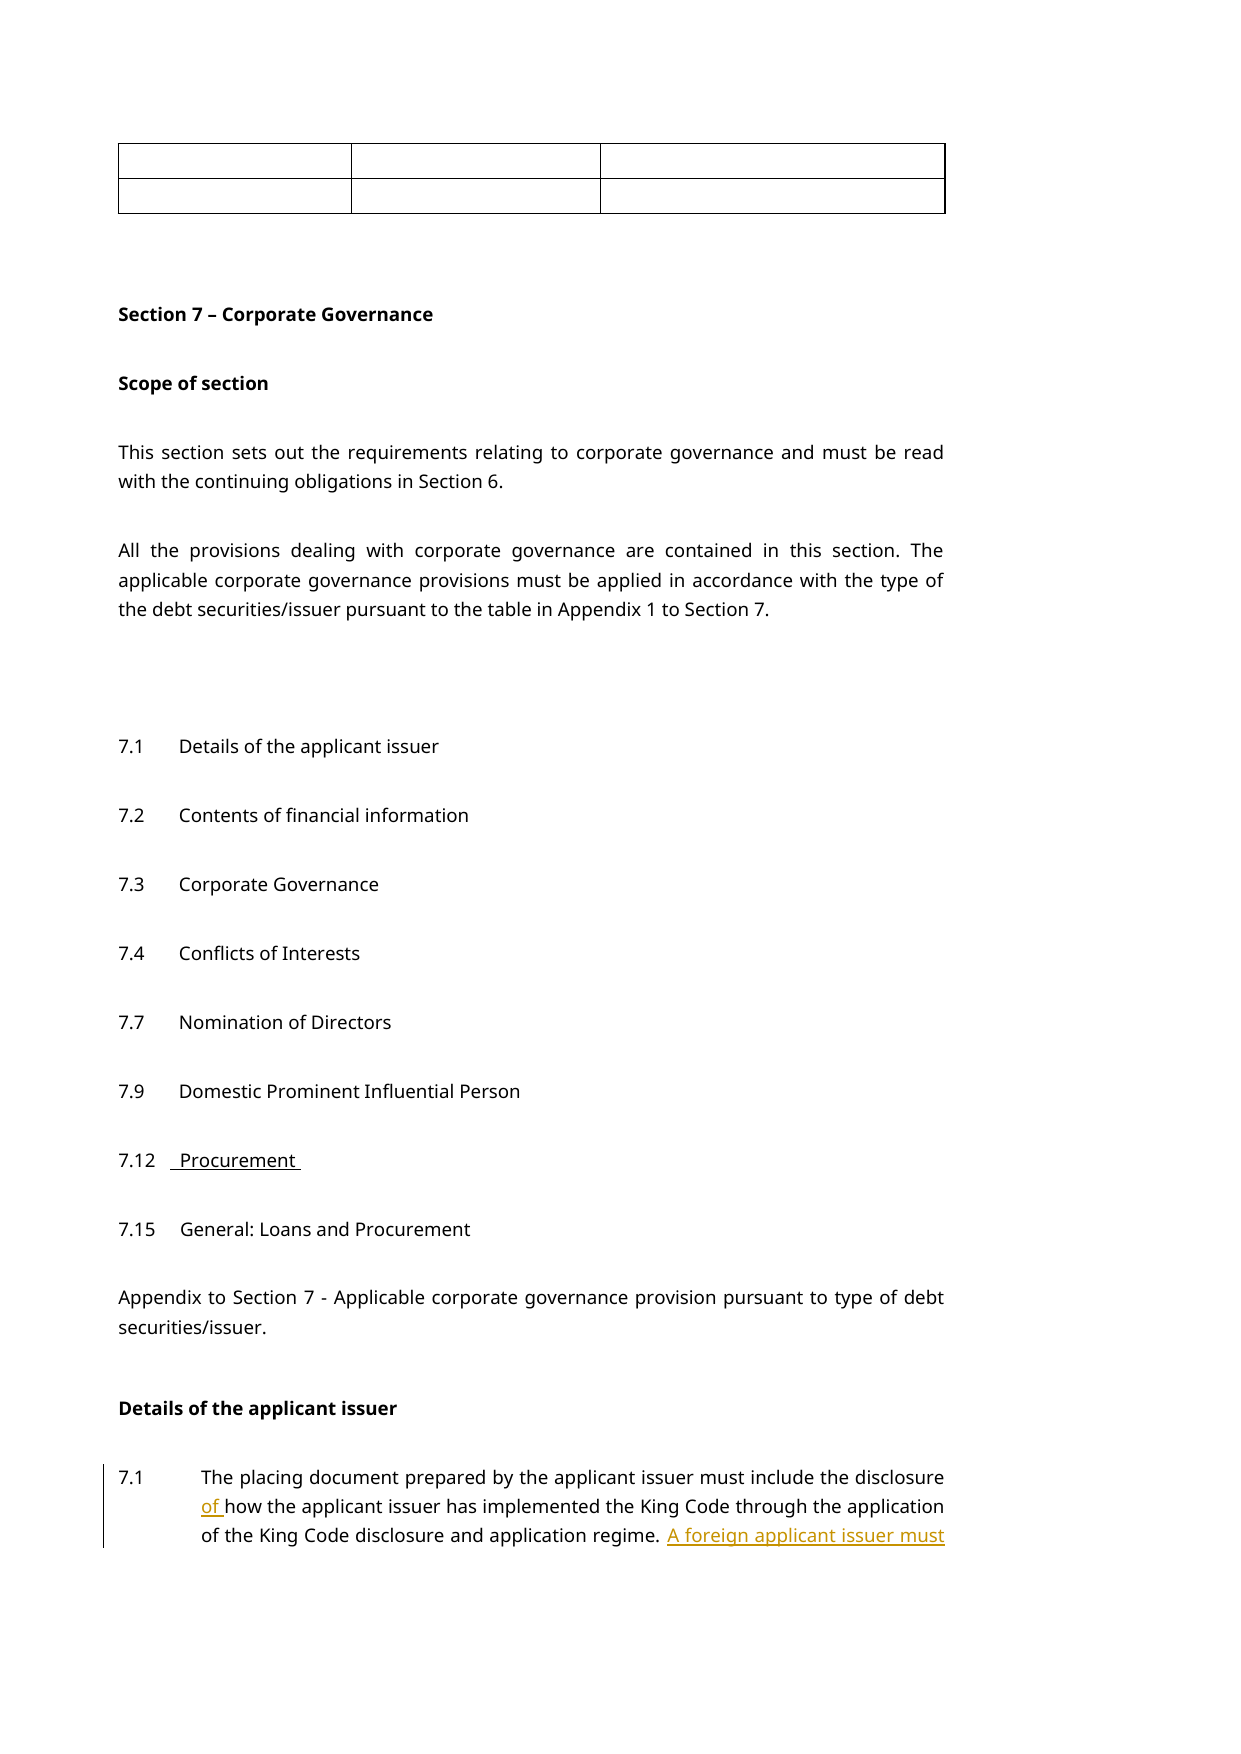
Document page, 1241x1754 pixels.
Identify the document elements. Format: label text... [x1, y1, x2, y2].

text Scope of section [118, 371, 945, 396]
text Section 7 – Corporate Governance [118, 302, 945, 327]
text 7.12 Procurement [118, 1147, 945, 1172]
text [118, 1464, 945, 1548]
text Details of the applicant issuer [118, 1395, 945, 1421]
text 7.7 Nomination of Directors [118, 1009, 945, 1035]
text 7.3 Corporate Governance [118, 872, 945, 897]
text 7.15 General: Loans and Procurement [118, 1216, 945, 1241]
text 7.9 Domestic Prominent Influential Person [118, 1078, 945, 1104]
table_header [119, 144, 351, 178]
text 7.4 Conflicts of Interests [118, 940, 945, 966]
text 7.1 Details of the applicant issuer [118, 734, 945, 759]
table_cell [601, 179, 944, 213]
text This section sets out the requirements relating to corporate governance and must be read with the continuing obligations in Section 6. [118, 439, 945, 494]
text 7.2 Contents of financial information [118, 803, 945, 828]
table_header [352, 144, 600, 178]
text All the provisions dealing with corporate governance are contained in this section. The applicable corporate governance provisions must be applied in accordance with the type of the debt securities/issuer pursuant to the table in Appendix 1 to Section 7. [118, 538, 945, 622]
text Appendix to Section 7 - Applicable corporate governance provision pursuant to type of debt securities/issuer. [118, 1285, 945, 1339]
table_cell [119, 179, 351, 213]
table_cell [352, 179, 600, 213]
table_header [601, 144, 944, 178]
